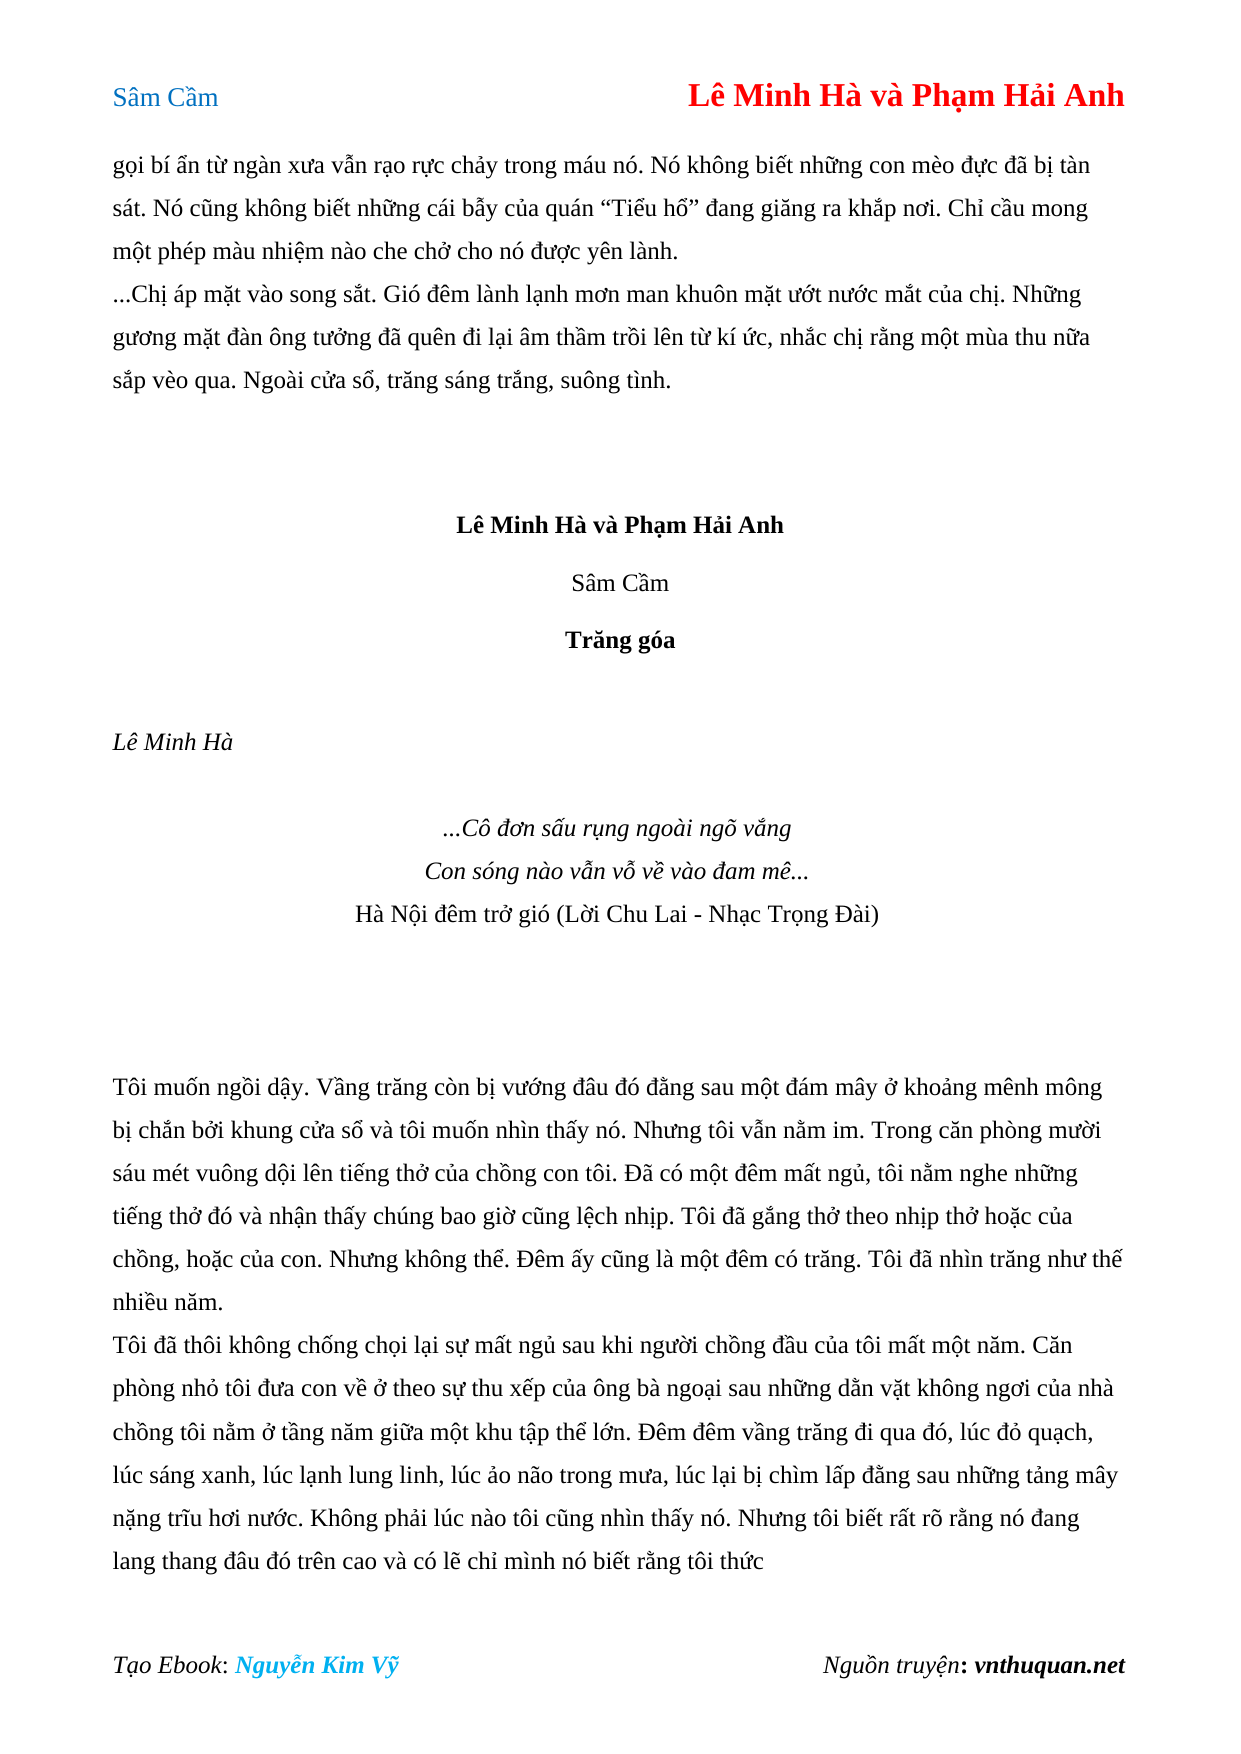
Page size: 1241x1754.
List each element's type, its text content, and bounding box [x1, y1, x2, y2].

text Lê Minh Hà và Phạm Hải Anh [112, 510, 1128, 538]
text Trăng góa [112, 626, 1128, 654]
text Lê Minh Hà [112, 683, 1128, 798]
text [112, 985, 1128, 1575]
text ...Cô đơn sấu rụng ngoài ngõ vắng Con sóng nào vẫn vỗ về vào đam mê... Hà Nội đêm trở gió (Lời Chu Lai - Nhạc Trọng Đài) [112, 813, 1128, 971]
text Sâm Cầm [112, 568, 1128, 596]
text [112, 150, 1128, 437]
